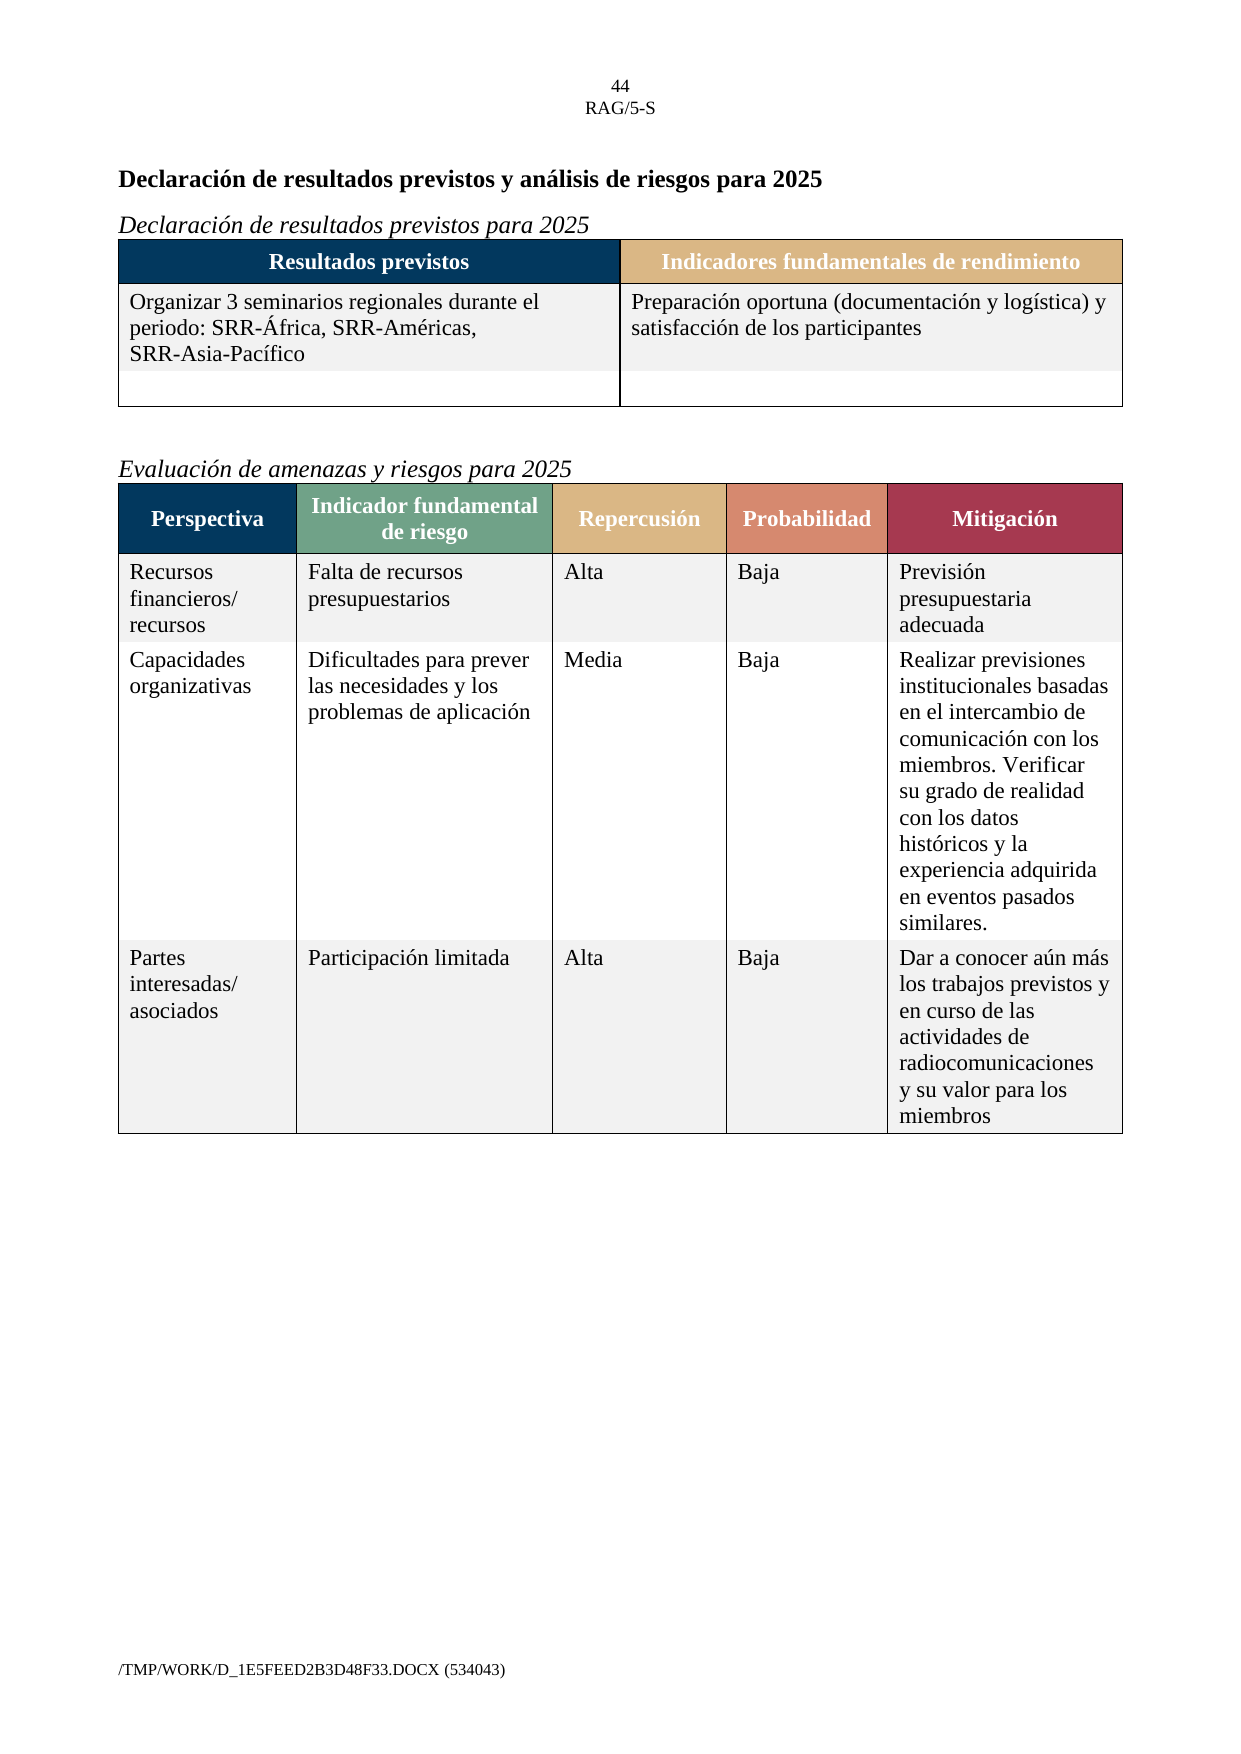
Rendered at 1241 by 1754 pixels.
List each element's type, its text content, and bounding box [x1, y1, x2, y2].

table_cell Preparación oportuna (documentación y logística) y satisfacción de los participantes [621, 284, 1122, 371]
table_cell Organizar 3 seminarios regionales durante el periodo: SRR-África, SRR-Américas, SRR-Asia-Pacífico [119, 284, 619, 371]
subtitle Declaración de resultados previstos y análisis de riesgos para 2025 [118, 164, 1122, 193]
table_cell Baja [727, 554, 887, 642]
table_header Indicador fundamental de riesgo [297, 484, 552, 553]
subtitle Evaluación de amenazas y riesgos para 2025 [118, 454, 1122, 483]
table_header Probabilidad [727, 484, 887, 553]
table_cell Baja [727, 940, 887, 1133]
table_cell Dificultades para prever las necesidades y los problemas de aplicación [297, 642, 552, 940]
table_header Repercusión [553, 484, 726, 553]
table_cell Partes interesadas/ asociados [119, 940, 296, 1133]
table_cell Baja [727, 642, 887, 940]
table_cell Recursos financieros/ recursos [119, 554, 296, 642]
table_header Mitigación [888, 484, 1122, 553]
table_cell Capacidades organizativas [119, 642, 296, 940]
table_cell [621, 371, 1122, 406]
table_header Resultados previstos [119, 240, 619, 283]
subtitle Declaración de resultados previstos para 2025 [118, 210, 1122, 238]
table_cell Alta [553, 554, 726, 642]
table_header Perspectiva [119, 484, 296, 553]
table_header Indicadores fundamentales de rendimiento [621, 240, 1122, 283]
table_cell [119, 371, 619, 406]
table_cell Realizar previsiones institucionales basadas en el intercambio de comunicación con los miembros. Verificar su grado de realidad con los datos históricos y la experiencia adquirida en eventos pasados similares. [888, 642, 1122, 940]
table_cell Participación limitada [297, 940, 552, 1133]
table_cell Previsión presupuestaria adecuada [888, 554, 1122, 642]
table_cell Alta [553, 940, 726, 1133]
table_cell Falta de recursos presupuestarios [297, 554, 552, 642]
table_cell Media [553, 642, 726, 940]
table_cell Dar a conocer aún más los trabajos previstos y en curso de las actividades de radiocomunicaciones y su valor para los miembros [888, 940, 1122, 1133]
